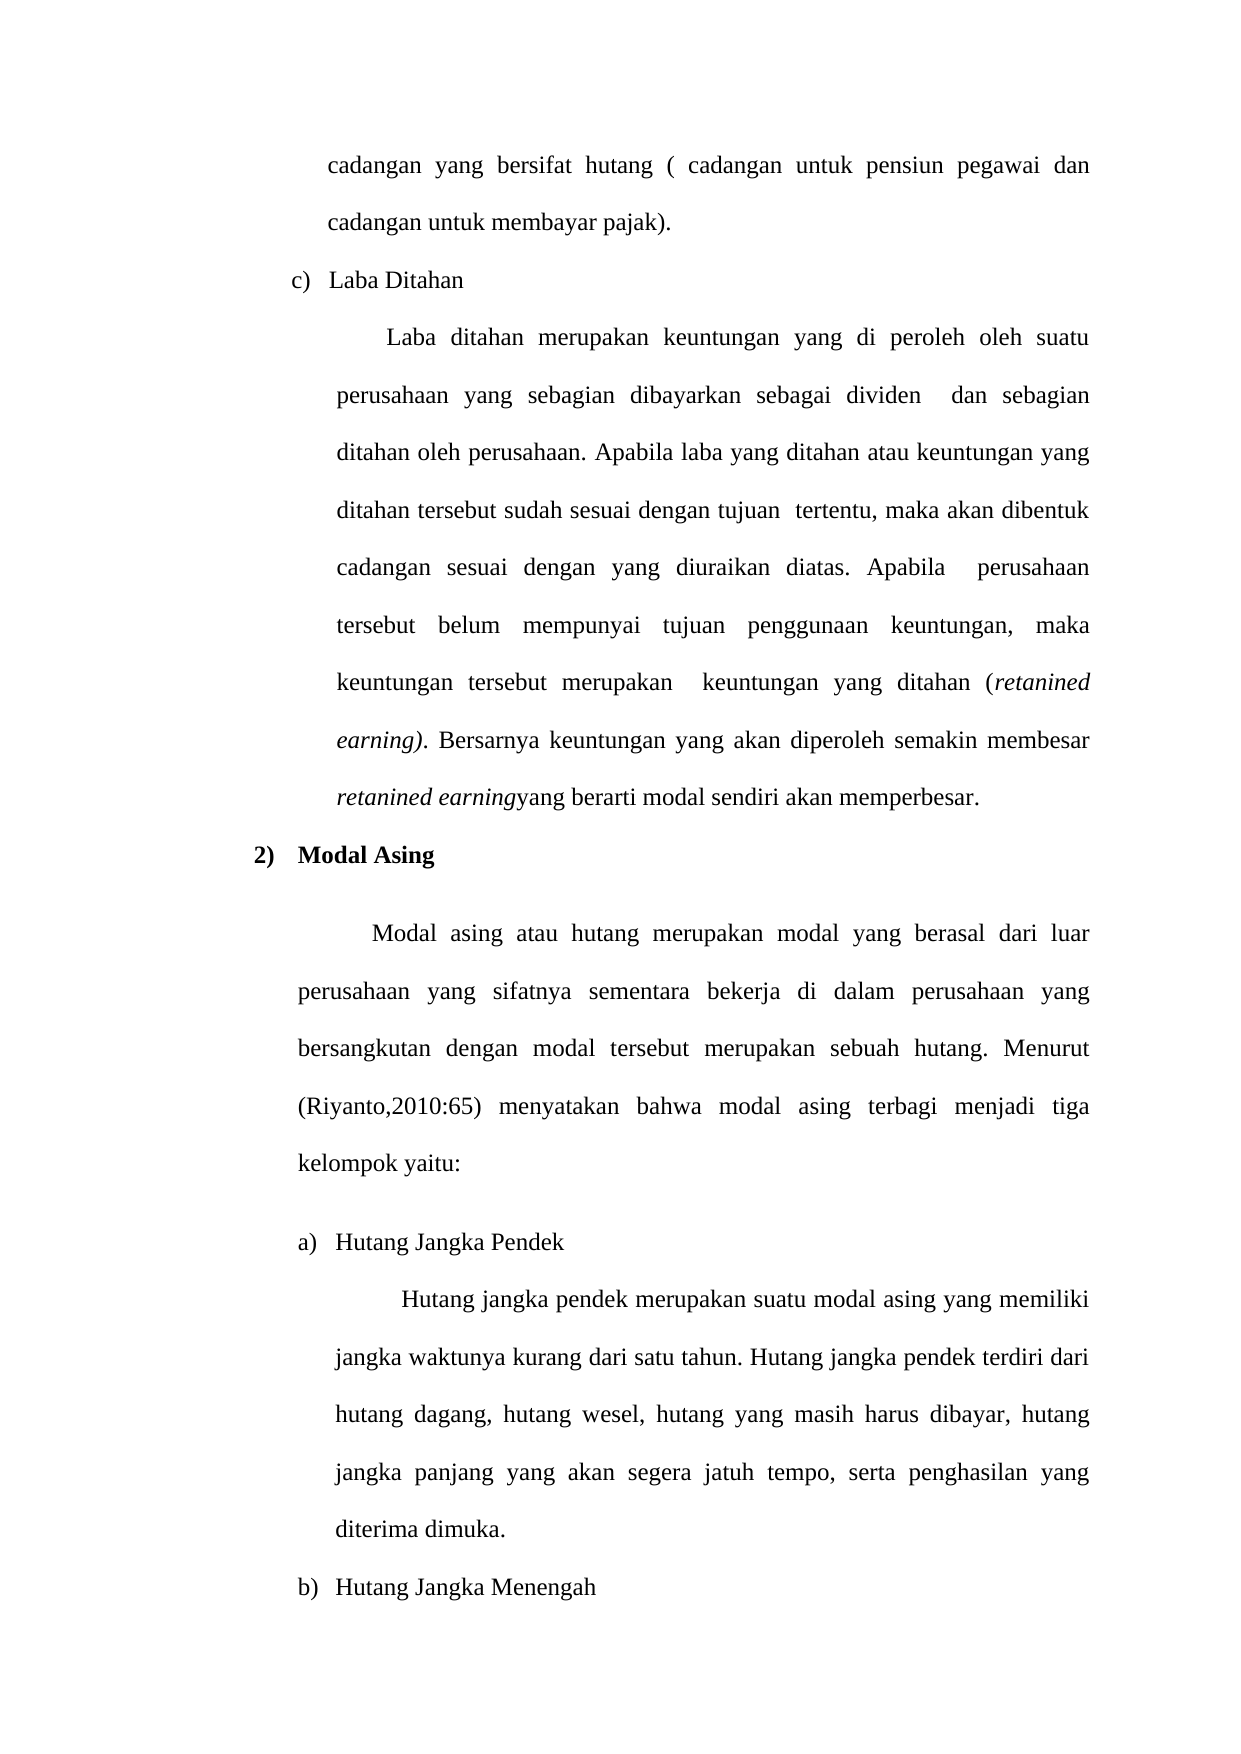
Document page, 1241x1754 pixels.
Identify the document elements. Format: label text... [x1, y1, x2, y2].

text Modal asing atau hutang merupakan modal yang berasal dari luar perusahaan yang sifatnya sementara bekerja di dalam perusahaan yang bersangkutan dengan modal tersebut merupakan sebuah hutang. Menurut (Riyanto,2010:65) menyatakan bahwa modal asing terbagi menjadi tiga kelompok yaitu: [298, 918, 1090, 1177]
list Modal Asing [253, 840, 1090, 869]
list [327, 150, 1090, 236]
list Laba Ditahan [291, 265, 1090, 294]
list Hutang jangka pendek merupakan suatu modal asing yang memiliki jangka waktunya kurang dari satu tahun. Hutang jangka pendek terdiri dari hutang dagang, hutang wesel, hutang yang masih harus dibayar, hutang jangka panjang yang akan segera jatuh tempo, serta penghasilan yang diterima dimuka. [335, 1284, 1090, 1543]
list Hutang Jangka Pendek [298, 1227, 1090, 1255]
list Laba ditahan merupakan keuntungan yang di peroleh oleh suatu perusahaan yang sebagian dibayarkan sebagai dividen dan sebagian ditahan oleh perusahaan. Apabila laba yang ditahan atau keuntungan yang ditahan tersebut sudah sesuai dengan tujuan tertentu, maka akan dibentuk cadangan sesuai dengan yang diuraikan diatas. Apabila perusahaan tersebut belum mempunyai tujuan penggunaan keuntungan, maka keuntungan tersebut merupakan keuntungan yang ditahan (retanined earning). Bersarnya keuntungan yang akan diperoleh semakin membesar retanined earningyang berarti modal sendiri akan memperbesar. [336, 322, 1090, 811]
list Hutang Jangka Menengah [298, 1572, 1090, 1600]
